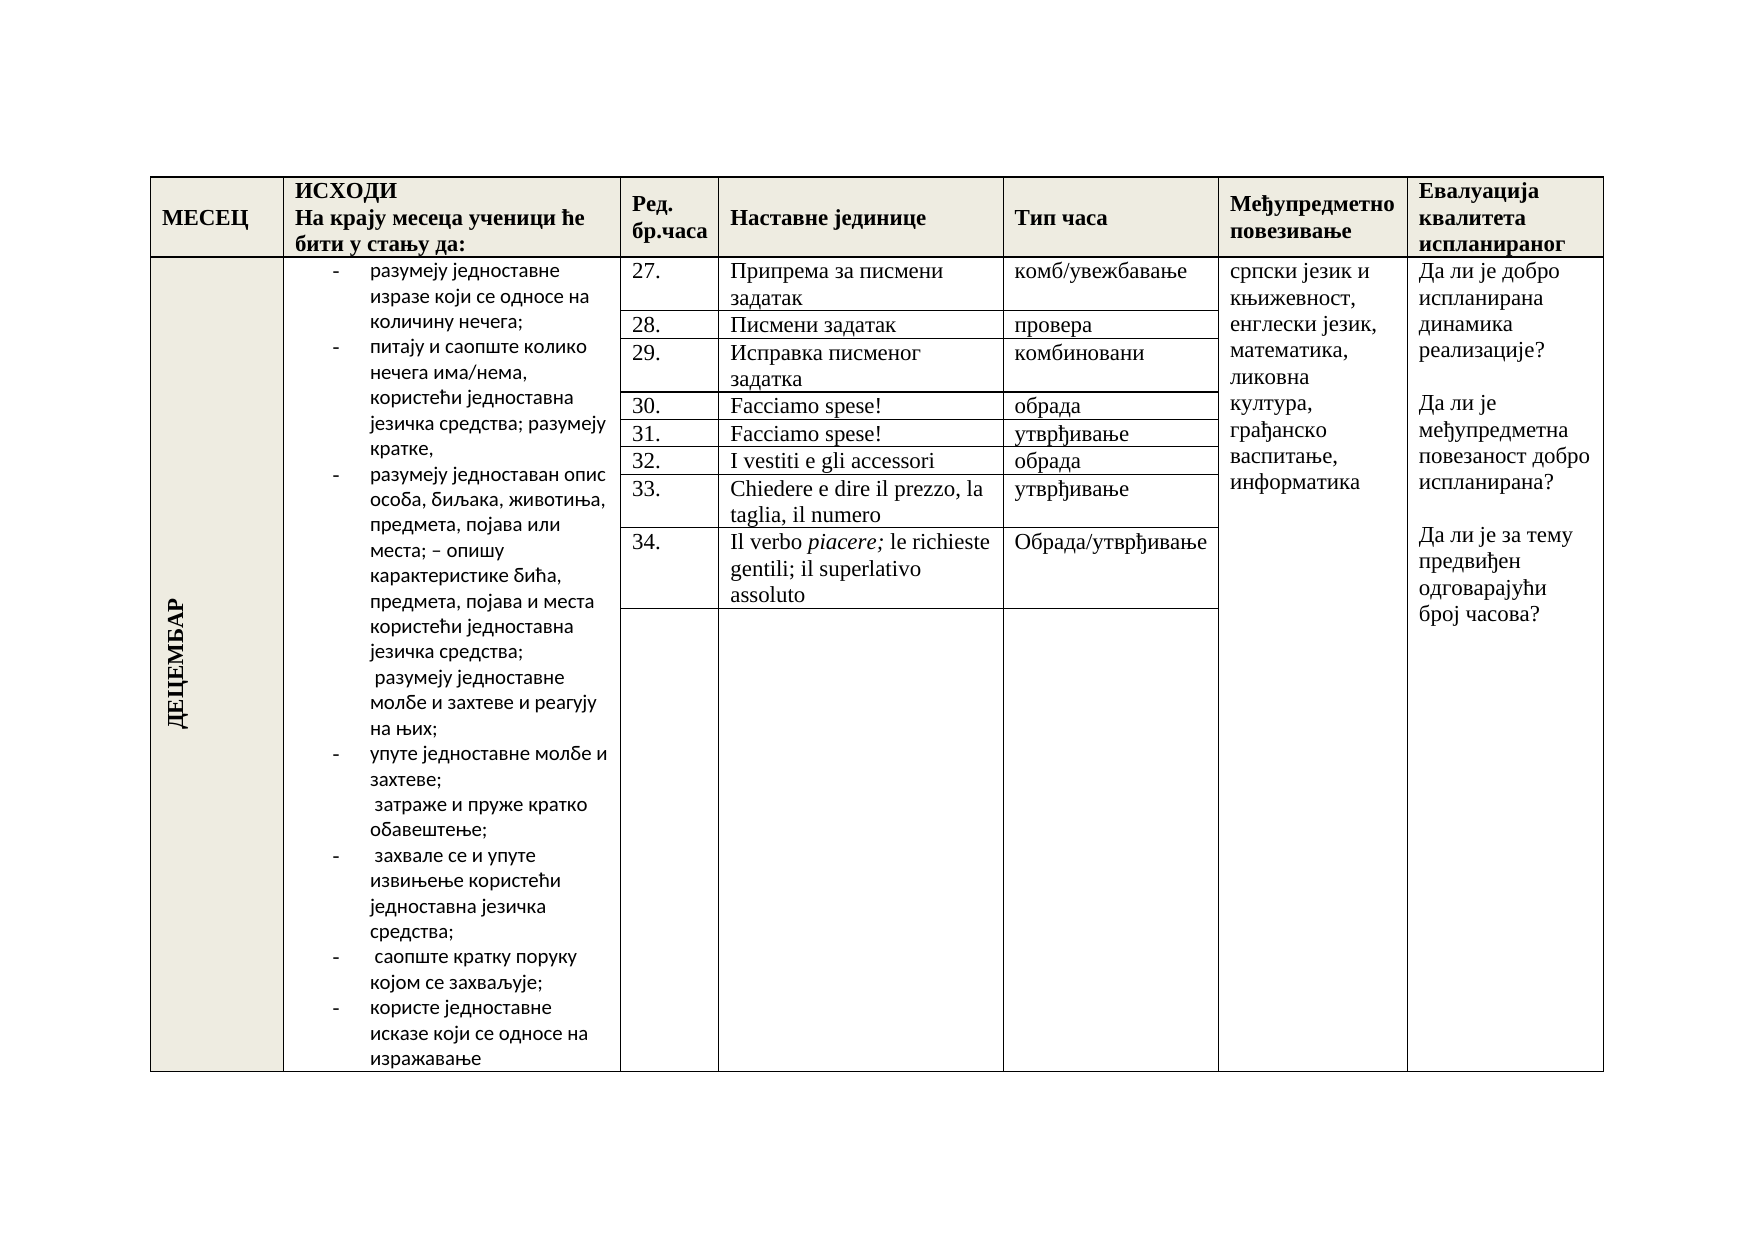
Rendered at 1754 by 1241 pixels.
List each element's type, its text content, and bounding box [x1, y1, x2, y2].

table_cell [719, 609, 1003, 1071]
table_cell утврђивање [1004, 475, 1218, 527]
table_cell српски језик и књижевност, енглески језик, математика, ликовна култура, грађанско васпитање, информатика [1219, 258, 1407, 1071]
table_cell обрада [1004, 447, 1218, 473]
table_header ИСХОДИ На крају месеца ученици ће бити у стању да: [284, 178, 620, 256]
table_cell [1408, 258, 1603, 1071]
table_cell Писмени задатак [719, 311, 1003, 338]
table_cell Chiedere e dire il prezzo, la taglia, il numero [719, 475, 1003, 527]
table_cell Il verbo piacere; le richieste gentili; il superlativо assoluto [719, 528, 1003, 607]
table_cell утврђивање [1004, 420, 1218, 446]
table_cell разумеју једноставне изразе који се односе на количину нечега; питају и саопште колико нечега има/нема, користећи једноставна језичка средства; разумеју кратке, разумеју једноставан опис особа, биљака, животиња, предмета, појaва или места; – опишу карактеристике бића, предмета, појава и места користећи једноставна језичка средства; разумеју једноставне молбе и захтеве и реагују на њих; упуте једноставне молбе и захтеве; затраже и пруже кратко обавештење; захвале се и упуте извињење користећи једноставна језичка средства; саопште кратку поруку којом се захваљује; користе једноставне исказе који се односе на изражавање допадања/недопадања и реагују на њих; траже мишљење и изражавају допадање једноставним језичким средствима, разумеју и поштују устаљена правила учтивости и реагују на њих, [284, 258, 620, 1071]
table_cell 29. [621, 339, 718, 391]
table_cell 33. [621, 475, 718, 527]
table_cell Facciamo spese! [719, 393, 1003, 419]
table_cell 27. [621, 258, 718, 310]
table_header Међупредметно повезивање [1219, 178, 1407, 256]
table_header Наставне јединице [719, 178, 1003, 256]
table_cell Facciamo spese! [719, 420, 1003, 446]
table_cell Исправка писменог задатка [719, 339, 1003, 391]
table_cell комбиновани [1004, 339, 1218, 391]
table_cell 32. [621, 447, 718, 473]
table_header Ред. бр.часа [621, 178, 718, 256]
table_cell комб/увежбавање [1004, 258, 1218, 310]
table_cell ДЕЦЕМБАР [151, 258, 283, 1071]
table_header МЕСЕЦ [151, 178, 283, 256]
table_cell Обрада/утврђивање [1004, 528, 1218, 607]
table_cell 31. [621, 420, 718, 446]
table_cell 30. [621, 393, 718, 419]
table_cell I vestiti e gli accessori [719, 447, 1003, 473]
table_header Евалуација квалитета испланираног [1408, 178, 1603, 256]
table_cell [1004, 609, 1218, 1071]
table_cell 34. [621, 528, 718, 607]
table_cell Припрема за писмени задатак [719, 258, 1003, 310]
table_header Тип часа [1004, 178, 1218, 256]
table_cell обрада [1004, 393, 1218, 419]
table_cell 28. [621, 311, 718, 338]
table_cell провера [1004, 311, 1218, 338]
table_cell [621, 609, 718, 1071]
